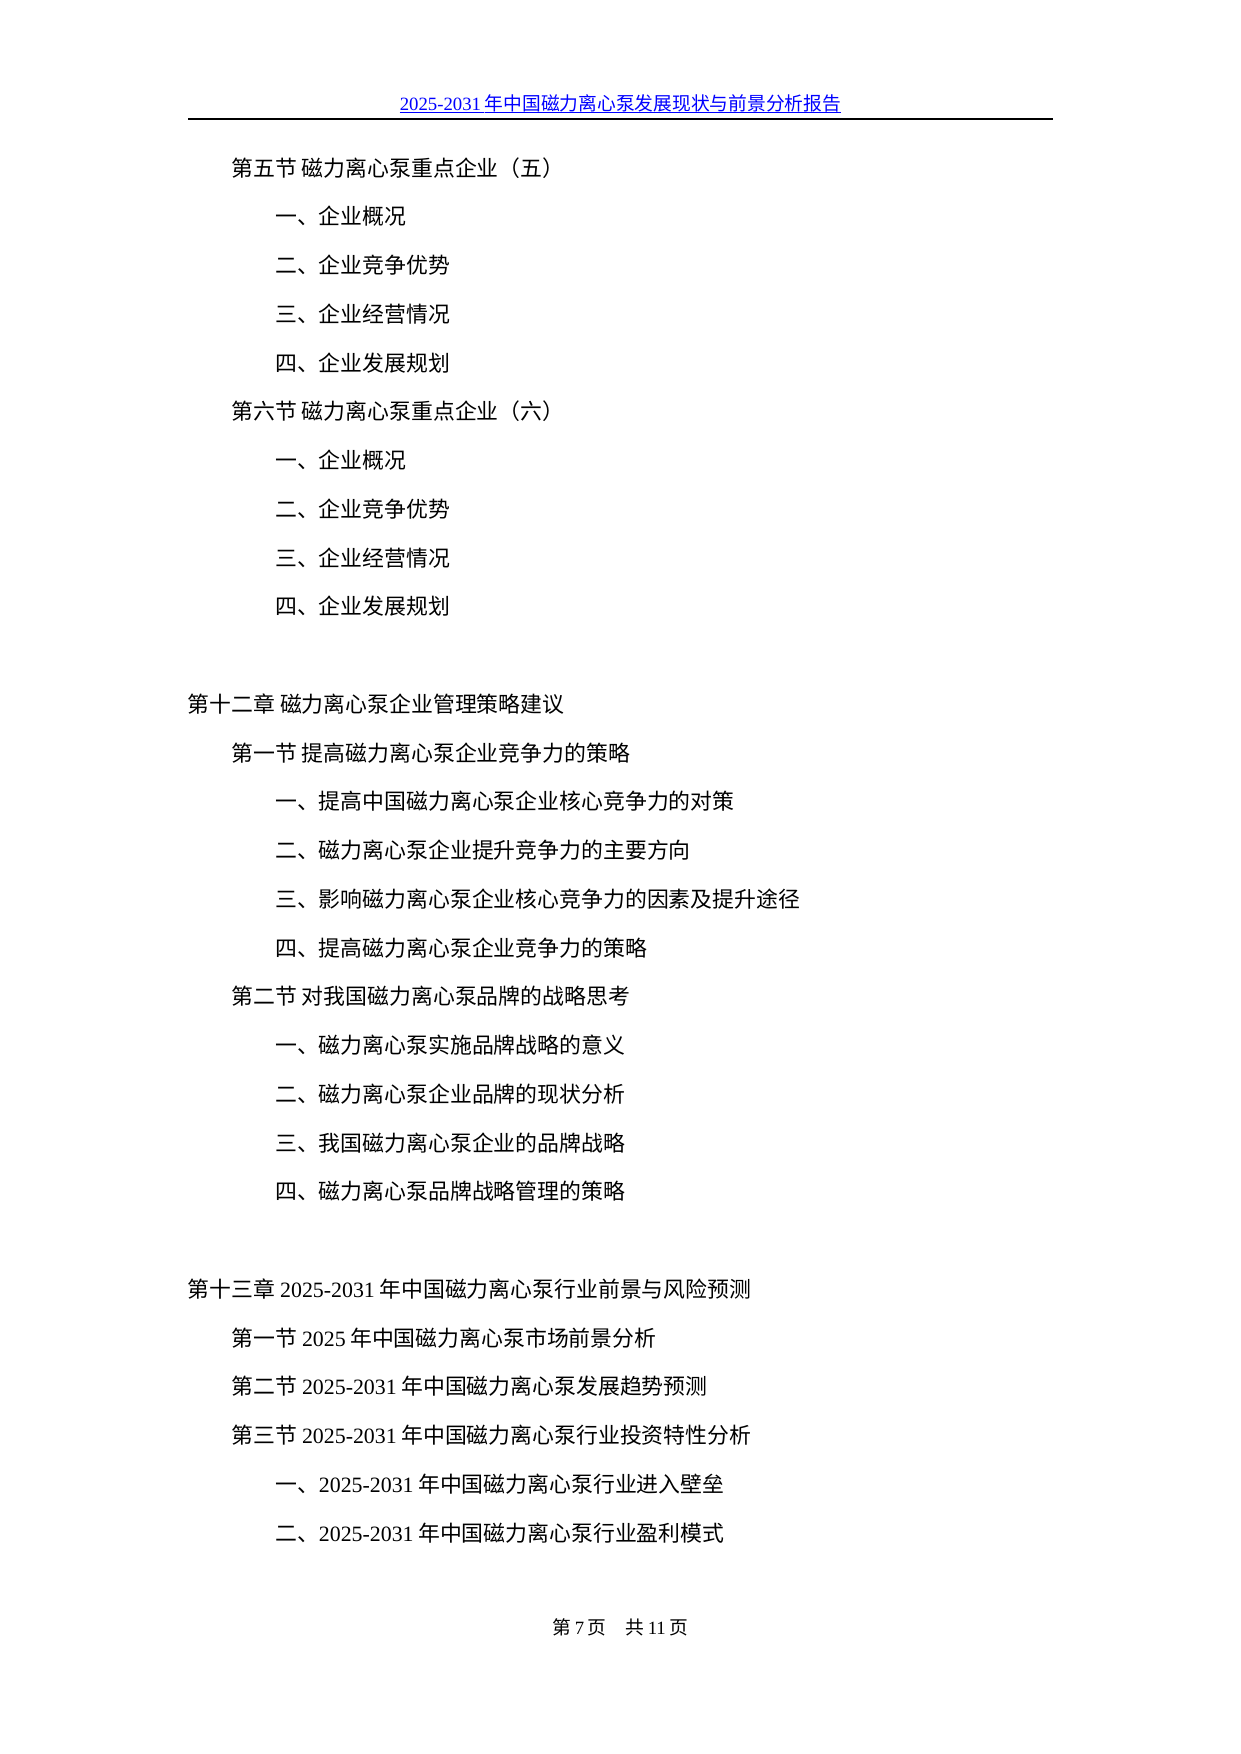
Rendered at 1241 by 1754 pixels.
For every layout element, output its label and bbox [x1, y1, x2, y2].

text [187, 150, 1053, 1548]
